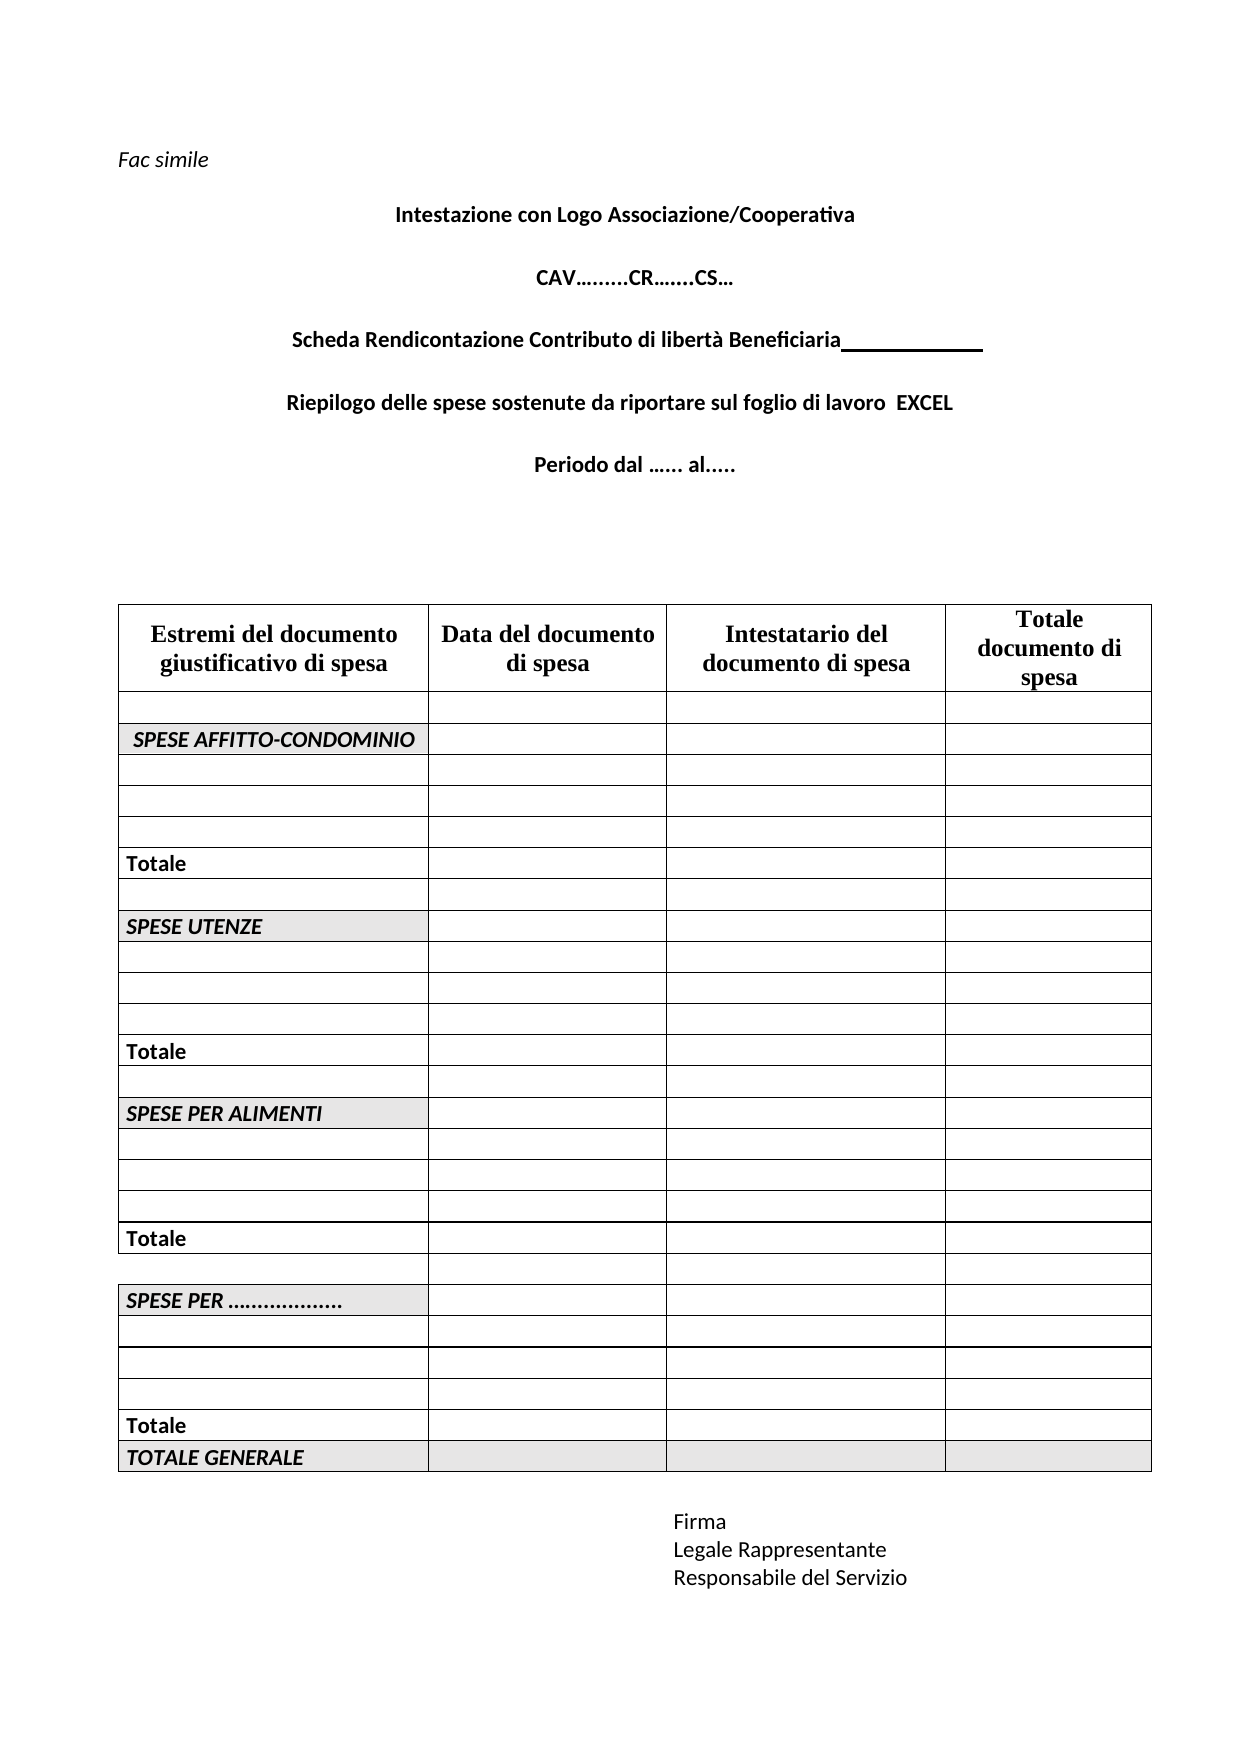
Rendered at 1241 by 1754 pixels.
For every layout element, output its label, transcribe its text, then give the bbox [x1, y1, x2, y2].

table_cell [429, 1441, 666, 1471]
table_cell [119, 755, 428, 785]
table_cell [667, 724, 945, 753]
table_cell [119, 1316, 428, 1346]
table_cell [429, 1316, 666, 1346]
table_cell [667, 1160, 945, 1190]
table_cell [667, 848, 945, 878]
table_header Data del documento di spesa [429, 605, 666, 691]
table_cell [119, 1348, 428, 1378]
text Fac simile [118, 145, 1163, 173]
table_cell [119, 692, 428, 722]
text Periodo dal …... al..... [534, 451, 1163, 478]
table_cell [119, 1066, 428, 1097]
table_cell [667, 1098, 945, 1128]
table_cell [946, 724, 1151, 753]
table_cell [946, 848, 1151, 878]
table_cell [946, 1191, 1151, 1221]
table_cell [119, 1160, 428, 1190]
table_cell [946, 973, 1151, 1003]
table_cell [119, 1379, 428, 1409]
table_cell [429, 1285, 666, 1315]
table_header Intestatario del documento di spesa [667, 605, 945, 691]
table_cell [667, 1223, 945, 1253]
table_cell [946, 1160, 1151, 1190]
table_cell [429, 1379, 666, 1409]
table_cell [946, 1441, 1151, 1471]
table_cell [429, 879, 666, 909]
table_cell [429, 724, 666, 753]
table_cell [429, 1066, 666, 1097]
table_cell [119, 942, 428, 972]
table_cell [946, 1066, 1151, 1097]
table_cell [667, 1254, 945, 1284]
table_cell [946, 1098, 1151, 1128]
table_cell [946, 755, 1151, 785]
table_cell [667, 755, 945, 785]
table_cell [946, 1254, 1151, 1284]
table_cell [667, 1191, 945, 1221]
table_cell [429, 973, 666, 1003]
table_cell [667, 1004, 945, 1034]
table_cell [429, 692, 666, 722]
table_cell [667, 973, 945, 1003]
table_cell [667, 911, 945, 941]
table_cell Totale [119, 1035, 428, 1065]
table_cell [118, 1254, 428, 1284]
table_cell [946, 1285, 1151, 1315]
table_cell [667, 1410, 945, 1440]
table_cell [667, 879, 945, 909]
text Riepilogo delle spese sostenute da riportare sul foglio di lavoro EXCEL [112, 388, 1127, 416]
table_cell [667, 1441, 945, 1471]
table_cell [667, 1035, 945, 1065]
table_cell [946, 911, 1151, 941]
table_cell [429, 786, 666, 816]
table_cell SPESE UTENZE [119, 911, 428, 941]
table_cell [119, 973, 428, 1003]
table_cell [946, 1004, 1151, 1034]
table_cell [946, 1316, 1151, 1346]
table_cell [429, 1254, 666, 1284]
table_cell Totale [119, 848, 428, 878]
table_cell [667, 942, 945, 972]
table_cell [429, 1004, 666, 1034]
table_header Totale documento di spesa [946, 605, 1151, 691]
table_cell [119, 1004, 428, 1034]
table_cell [667, 786, 945, 816]
table_cell [429, 1129, 666, 1159]
table_cell [429, 1098, 666, 1128]
table_cell [946, 1379, 1151, 1409]
table_cell [667, 817, 945, 847]
table_cell [667, 1348, 945, 1378]
text Intestazione con Logo Associazione/Cooperativa CAV…......CR… CS… [395, 200, 865, 291]
table_cell [946, 786, 1151, 816]
table_cell SPESE AFFITTO-CONDOMINIO [119, 724, 428, 753]
table_cell [119, 786, 428, 816]
table_cell [946, 1035, 1151, 1065]
table_cell [429, 1191, 666, 1221]
text Firma [673, 1507, 1163, 1535]
table_cell [946, 817, 1151, 847]
table_cell [946, 1410, 1151, 1440]
table_cell [429, 1035, 666, 1065]
table_cell [429, 848, 666, 878]
table_cell [946, 692, 1151, 722]
table_cell [667, 692, 945, 722]
table_cell [946, 1223, 1151, 1253]
table_header Estremi del documento giustificativo di spesa [119, 605, 428, 691]
table_cell [667, 1129, 945, 1159]
table_cell [429, 1410, 666, 1440]
text Legale Rappresentante Responsabile del Servizio [673, 1535, 908, 1591]
table_cell [667, 1316, 945, 1346]
table_cell [119, 817, 428, 847]
table_cell [119, 1191, 428, 1221]
table_cell [946, 942, 1151, 972]
table_cell [429, 1223, 666, 1253]
table_cell [667, 1285, 945, 1315]
table_cell [667, 1066, 945, 1097]
table_cell [429, 942, 666, 972]
text Scheda Rendicontazione Contributo di libertà Beneficiaria [112, 325, 1163, 353]
table_cell Totale [119, 1410, 428, 1440]
table_cell [667, 1379, 945, 1409]
table_cell [429, 817, 666, 847]
table_cell [429, 1160, 666, 1190]
table_cell [429, 755, 666, 785]
table_cell [946, 879, 1151, 909]
table_cell [946, 1129, 1151, 1159]
table_cell TOTALE GENERALE [119, 1441, 428, 1471]
table_cell [119, 1129, 428, 1159]
table_cell Totale [119, 1223, 428, 1253]
table_cell [119, 879, 428, 909]
table_cell [429, 911, 666, 941]
table_cell [429, 1348, 666, 1378]
table_cell SPESE PER …................ [119, 1285, 428, 1315]
table_cell [946, 1348, 1151, 1378]
table_cell SPESE PER ALIMENTI [119, 1098, 428, 1128]
